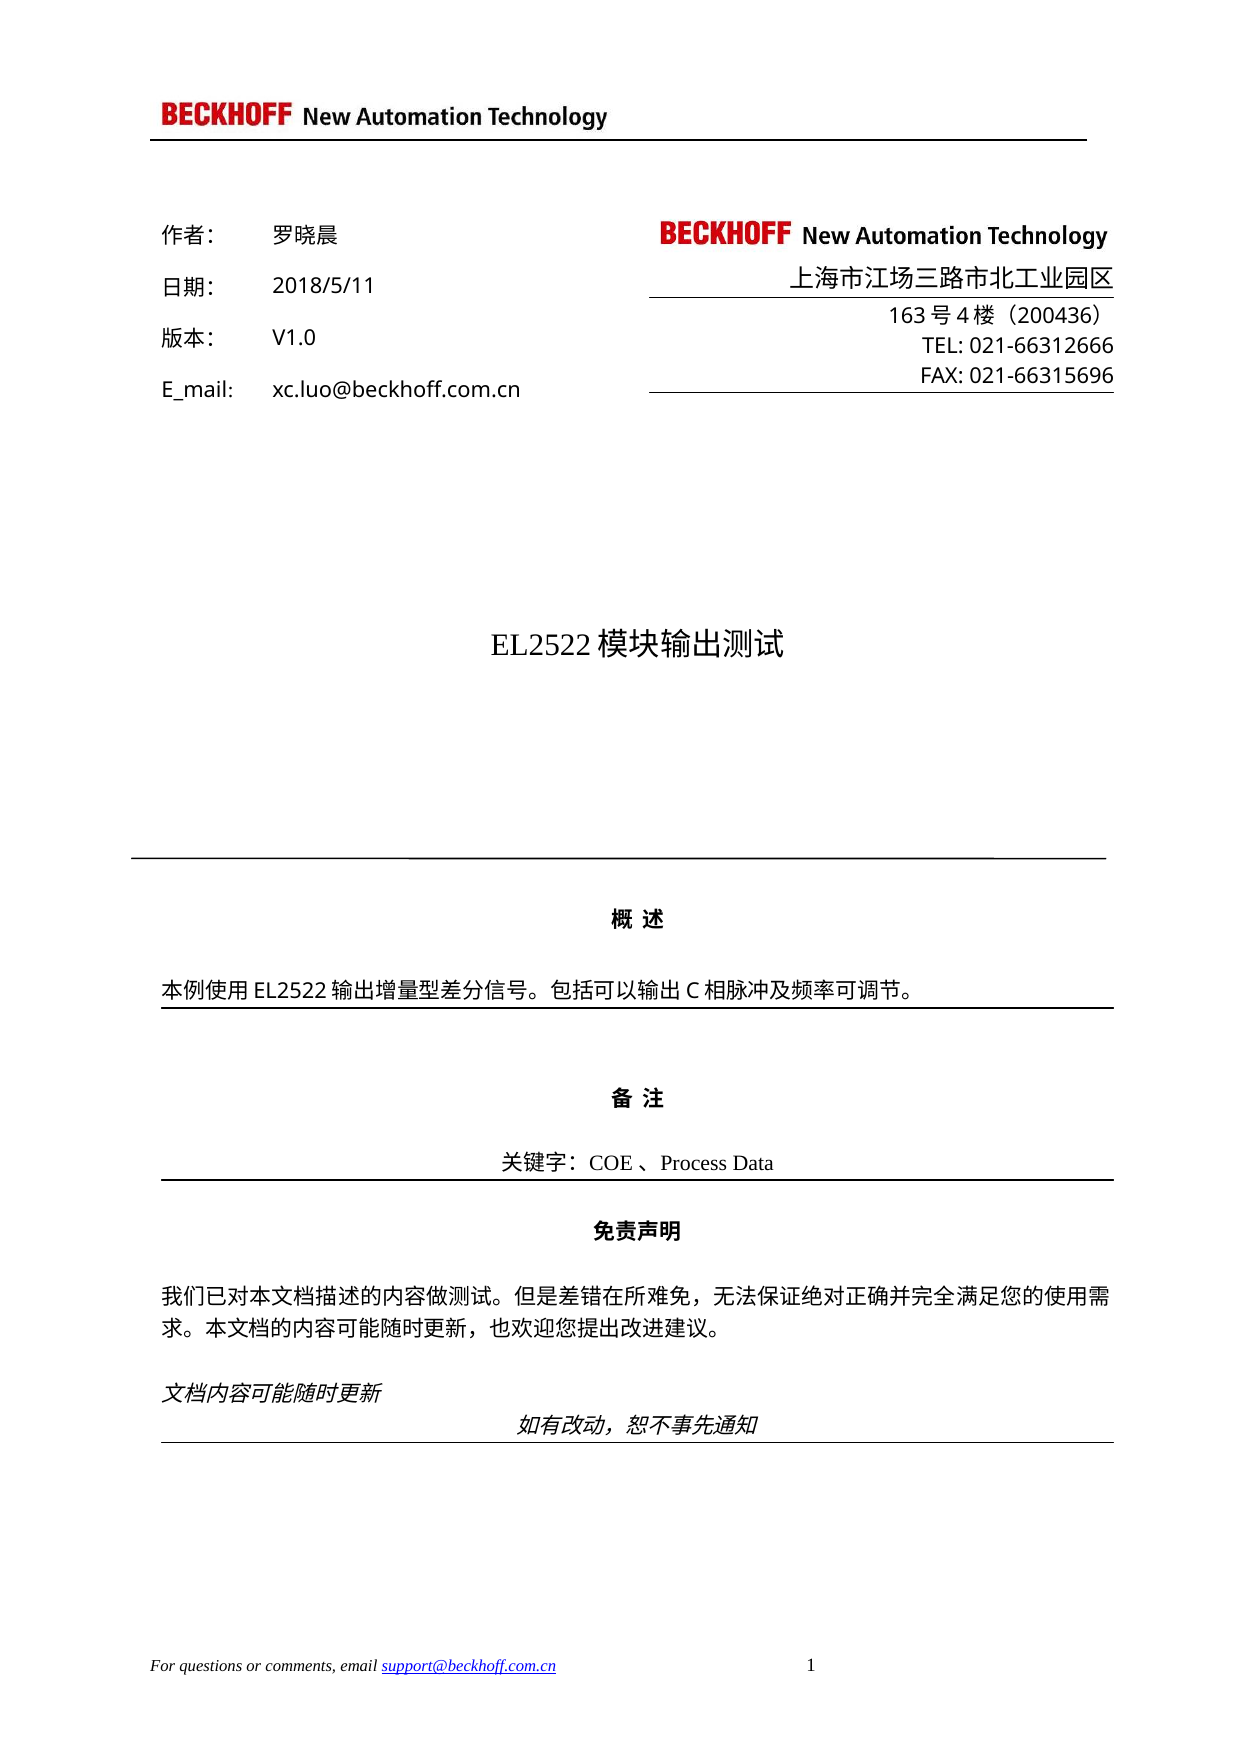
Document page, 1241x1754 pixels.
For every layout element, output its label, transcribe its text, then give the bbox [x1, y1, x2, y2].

table_header 作者： [150, 208, 261, 260]
table_cell V1.0 [261, 311, 638, 363]
table_cell 2018/5/11 [261, 260, 638, 311]
table_header 我们已对本文档描述的内容做测试。但是差错在所难免，无法保证绝对正确并完全满足您的使用需求。本文档的内容可能随时更新，也欢迎您提出改进建议。 文档内容可能随时更新 如有改动，恕不事先通知 [150, 1278, 1125, 1443]
table_header 关键字：COE 、Process Data [150, 1145, 1125, 1181]
table_header EL2522模块输出测试 [150, 609, 1125, 804]
table_header 罗晓晨 [261, 208, 638, 260]
table_header 免责声明 [150, 1213, 1125, 1246]
table_header 上海市江场三路市北工业园区 163号4楼（200436） TEL: 021-66312666 FAX: 021-66315696 [638, 208, 1125, 414]
picture [649, 208, 1119, 259]
table_cell E_mail: [150, 363, 261, 414]
table_cell 版本： [150, 311, 261, 363]
table_cell xc.luo@beckhoff.com.cn [261, 363, 638, 414]
table_header 概 述 [150, 902, 1125, 934]
table_cell 日期： [150, 260, 261, 311]
table_header 备 注 [150, 1080, 1125, 1113]
table_header 本例使用EL2522输出增量型差分信号。包括可以输出C相脉冲及频率可调节。 [150, 967, 1125, 1015]
picture [150, 89, 619, 139]
